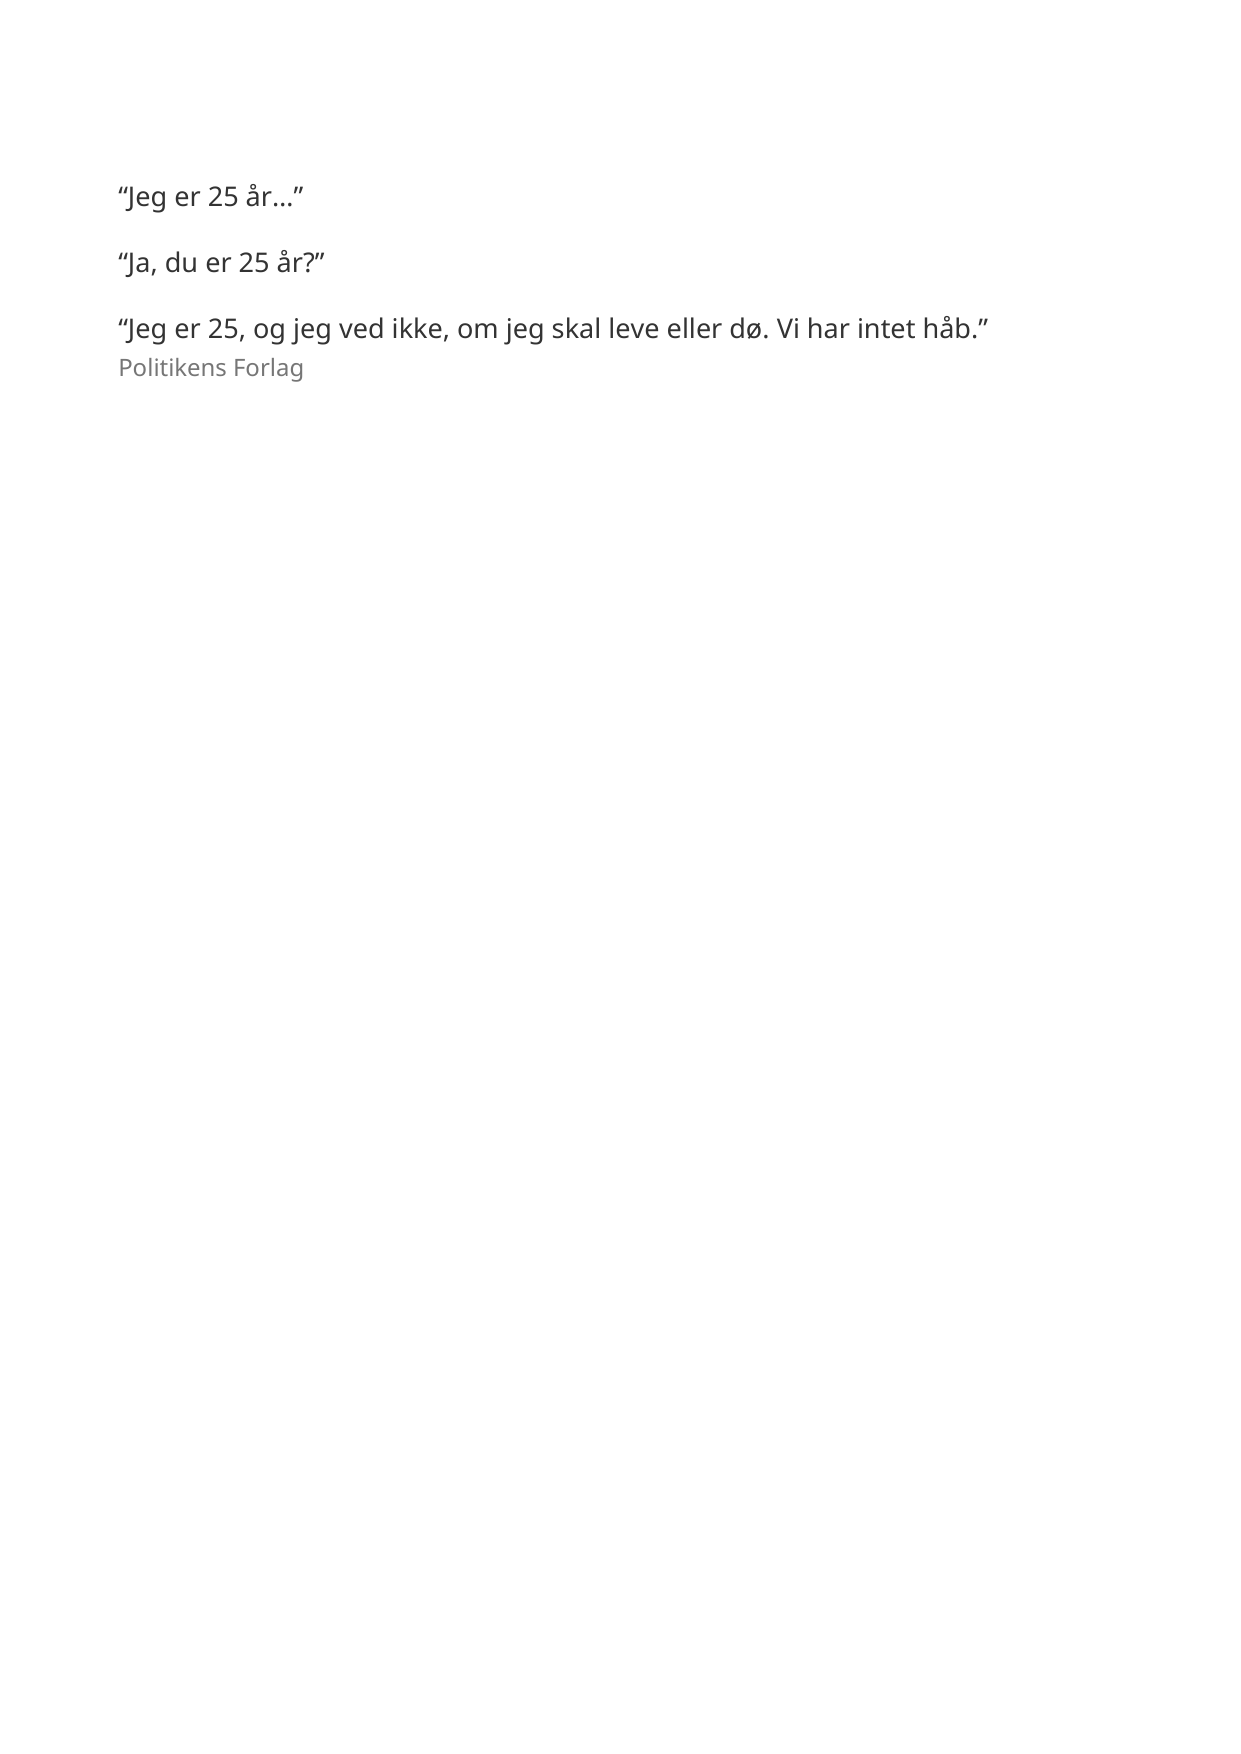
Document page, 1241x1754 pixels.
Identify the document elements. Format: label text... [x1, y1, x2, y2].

text “Jeg er 25 år…” [118, 177, 1122, 214]
text “Ja, du er 25 år?” [118, 243, 1122, 280]
text “Jeg er 25, og jeg ved ikke, om jeg skal leve eller dø. Vi har intet håb.” [118, 309, 1122, 346]
text Politikens Forlag [118, 346, 1122, 384]
